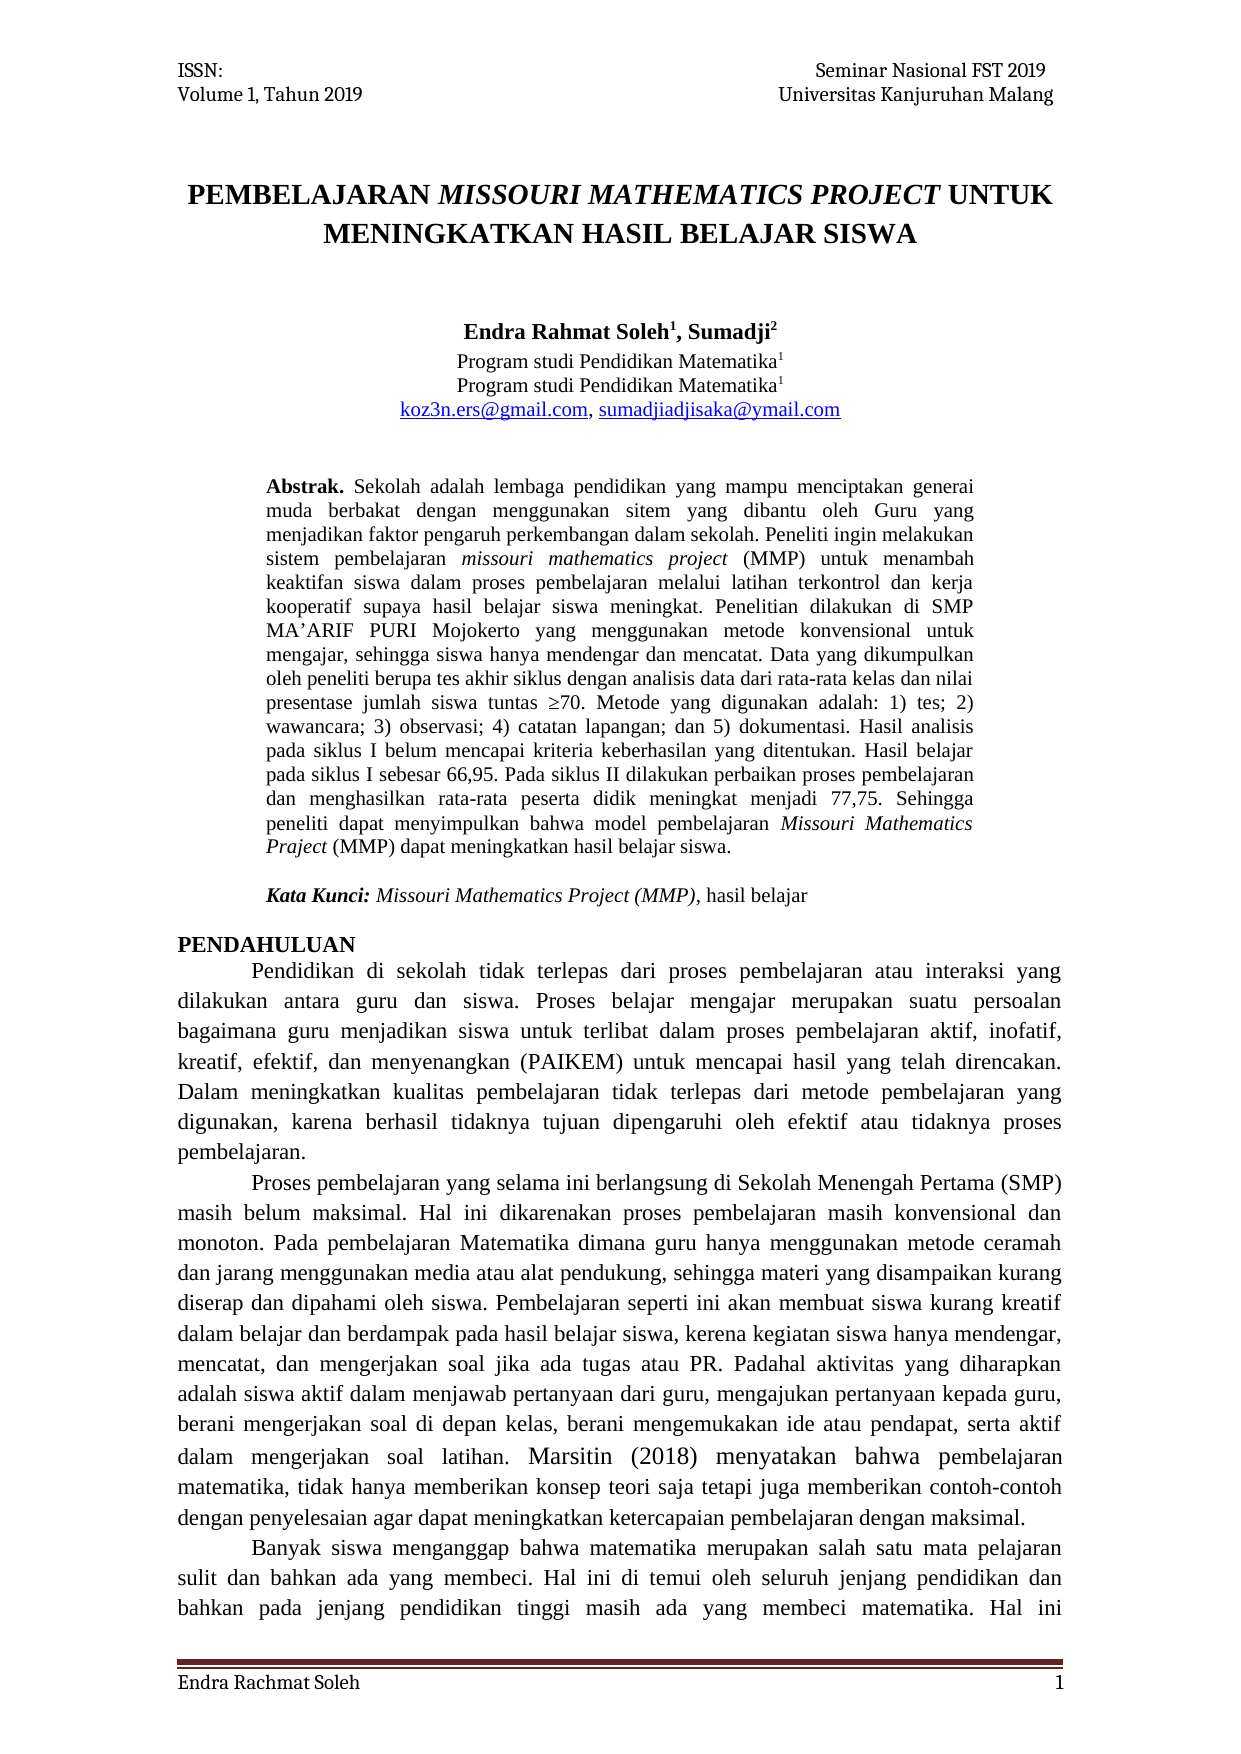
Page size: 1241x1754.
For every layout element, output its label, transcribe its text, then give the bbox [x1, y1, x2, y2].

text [177, 1534, 1063, 1621]
text Abstrak. Sekolah adalah lembaga pendidikan yang mampu menciptakan generai muda berbakat dengan menggunakan sitem yang dibantu oleh Guru yang menjadikan faktor pengaruh perkembangan dalam sekolah. Peneliti ingin melakukan sistem pembelajaran missouri mathematics project (MMP) untuk menambah keaktifan siswa dalam proses pembelajaran melalui latihan terkontrol dan kerja kooperatif supaya hasil belajar siswa meningkat. Penelitian dilakukan di SMP MA’ARIF PURI Mojokerto yang menggunakan metode konvensional untuk mengajar, sehingga siswa hanya mendengar dan mencatat. Data yang dikumpulkan oleh peneliti berupa tes akhir siklus dengan analisis data dari rata-rata kelas dan nilai presentase jumlah siswa tuntas ≥70. Metode yang digunakan adalah: 1) tes; 2) wawancara; 3) observasi; 4) catatan lapangan; dan 5) dokumentasi. Hasil analisis pada siklus I belum mencapai kriteria keberhasilan yang ditentukan. Hasil belajar pada siklus I sebesar 66,95. Pada siklus II dilakukan perbaikan proses pembelajaran dan menghasilkan rata-rata peserta didik meningkat menjadi 77,75. Sehingga peneliti dapat menyimpulkan bahwa model pembelajaran Missouri Mathematics Praject (MMP) dapat meningkatkan hasil belajar siswa. [266, 473, 974, 858]
text PENDAHULUAN [177, 931, 1063, 957]
text Program studi Pendidikan Matematika1 [177, 349, 1063, 373]
text Proses pembelajaran yang selama ini berlangsung di Sekolah Menengah Pertama (SMP) masih belum maksimal. Hal ini dikarenakan proses pembelajaran masih konvensional dan monoton. Pada pembelajaran Matematika dimana guru hanya menggunakan metode ceramah dan jarang menggunakan media atau alat pendukung, sehingga materi yang disampaikan kurang diserap dan dipahami oleh siswa. Pembelajaran seperti ini akan membuat siswa kurang kreatif dalam belajar dan berdampak pada hasil belajar siswa, kerena kegiatan siswa hanya mendengar, mencatat, dan mengerjakan soal jika ada tugas atau PR. Padahal aktivitas yang diharapkan adalah siswa aktif dalam menjawab pertanyaan dari guru, mengajukan pertanyaan kepada guru, berani mengerjakan soal di depan kelas, berani mengemukakan ide atau pendapat, serta aktif dalam mengerjakan soal latihan. Marsitin (2018) menyatakan bahwa pembelajaran matematika, tidak hanya memberikan konsep teori saja tetapi juga memberikan contoh-contoh dengan penyelesaian agar dapat meningkatkan ketercapaian pembelajaran dengan maksimal. [177, 1168, 1063, 1530]
text Program studi Pendidikan Matematika1 [177, 373, 1063, 397]
text koz3n.ers@gmail.com, sumadjiadjisaka@ymail.com [177, 397, 1063, 421]
text Pendidikan di sekolah tidak terlepas dari proses pembelajaran atau interaksi yang dilakukan antara guru dan siswa. Proses belajar mengajar merupakan suatu persoalan bagaimana guru menjadikan siswa untuk terlibat dalam proses pembelajaran aktif, inofatif, kreatif, efektif, dan menyenangkan (PAIKEM) untuk mencapai hasil yang telah direncakan. Dalam meningkatkan kualitas pembelajaran tidak terlepas dari metode pembelajaran yang digunakan, karena berhasil tidaknya tujuan dipengaruhi oleh efektif atau tidaknya proses pembelajaran. [177, 957, 1063, 1165]
text Endra Rahmat Soleh1, Sumadji2 [177, 318, 1063, 344]
text PEMBELAJARAN MISSOURI MATHEMATICS PROJECT UNTUK MENINGKATKAN HASIL BELAJAR SISWA [177, 177, 1063, 249]
text Kata Kunci: Missouri Mathematics Project (MMP), hasil belajar [266, 883, 974, 907]
